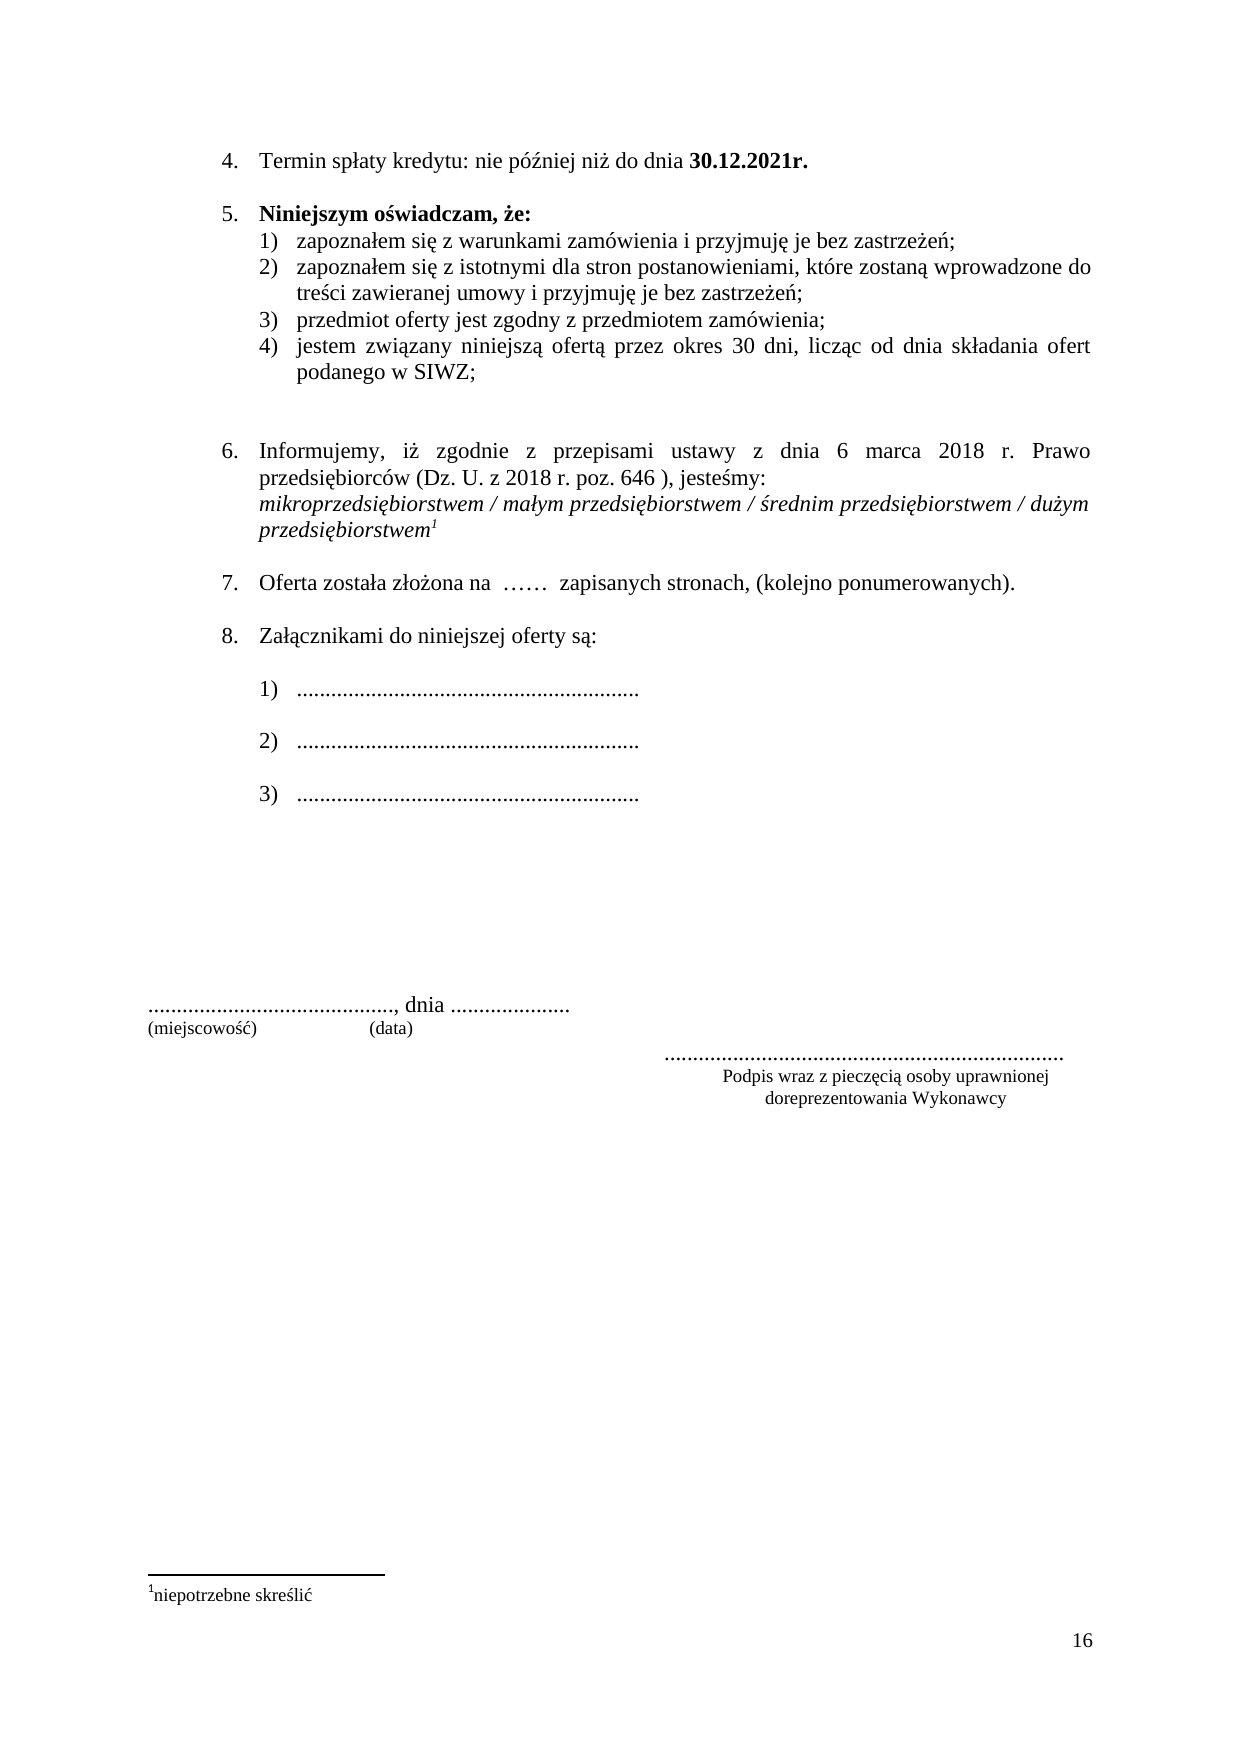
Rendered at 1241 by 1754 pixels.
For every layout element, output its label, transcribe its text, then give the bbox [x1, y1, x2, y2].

list Informujemy, iż zgodnie z przepisami ustawy z dnia 6 marca 2018 r. Prawo przedsiębiorców (Dz. U. z 2018 r. poz. 646 ), jesteśmy: [221, 437, 1092, 490]
text mikroprzedsiębiorstwem / małym przedsiębiorstwem / średnim przedsiębiorstwem / dużym przedsiębiorstwem [259, 490, 1092, 543]
list ............................................................ [259, 675, 1092, 701]
list Załącznikami do niniejszej oferty są: [221, 622, 1092, 648]
list jestem związany niniejszą ofertą przez okres 30 dni, licząc od dnia składania ofert podanego w SIWZ; [259, 332, 1092, 385]
list Termin spłaty kredytu: nie później niż do dnia 30.12.2021r. [221, 148, 1092, 174]
text doreprezentowania Wykonawcy [679, 1087, 1092, 1108]
text ..........................................., dnia ..................... [148, 991, 1092, 1017]
list Oferta została złożona na …… zapisanych stronach, (kolejno ponumerowanych). [221, 569, 1092, 596]
list przedmiot oferty jest zgodny z przedmiotem zamówienia; [259, 306, 1092, 332]
text (miejscowość) (data) [148, 1017, 1092, 1039]
list zapoznałem się z istotnymi dla stron postanowieniami, które zostaną wprowadzone do treści zawieranej umowy i przyjmuję je bez zastrzeżeń; [259, 253, 1092, 306]
list zapoznałem się z warunkami zamówienia i przyjmuję je bez zastrzeżeń; [259, 227, 1092, 253]
text Podpis wraz z pieczęcią osoby uprawnionej [679, 1065, 1092, 1087]
list ............................................................ [259, 727, 1092, 754]
text ...................................................................... [590, 1039, 1092, 1065]
list Niniejszym oświadczam, że: [221, 200, 1092, 227]
list ............................................................ [259, 780, 1092, 806]
